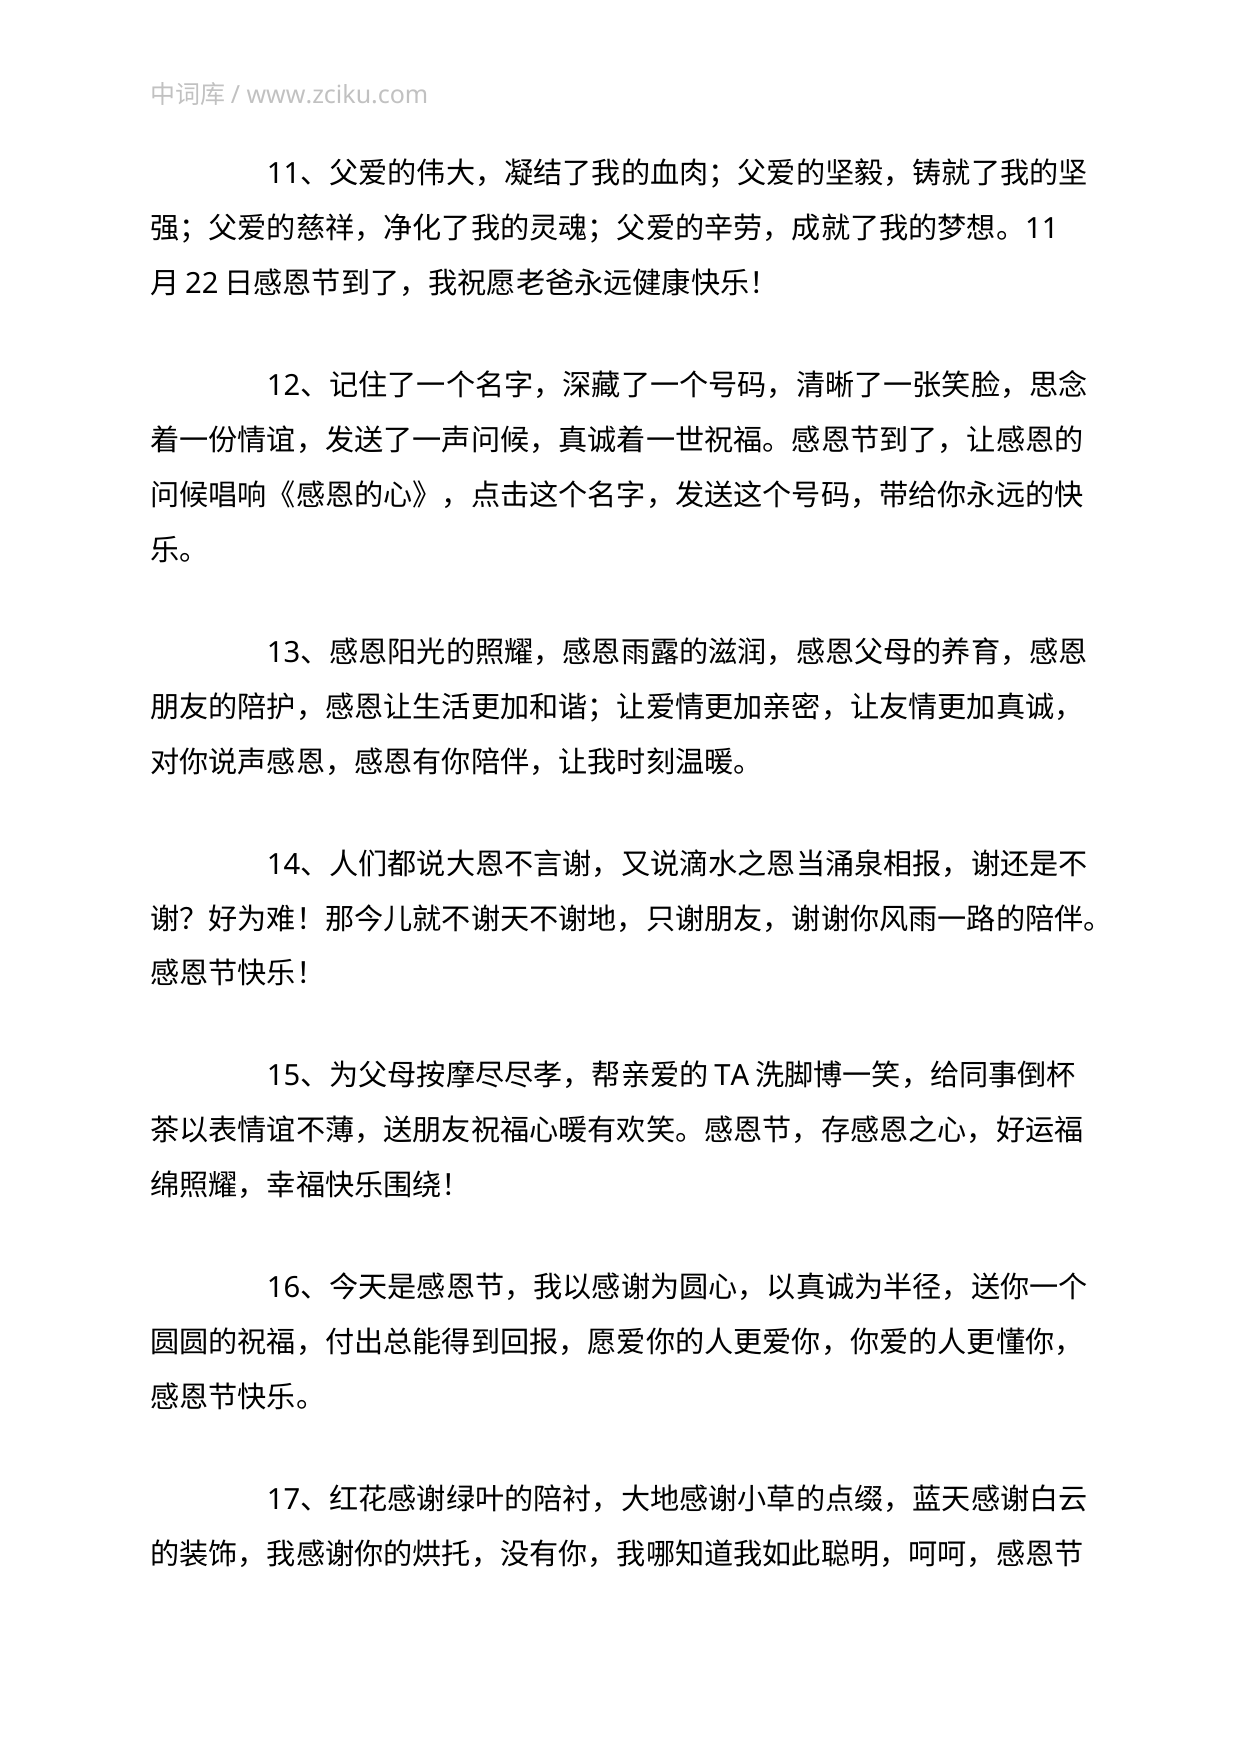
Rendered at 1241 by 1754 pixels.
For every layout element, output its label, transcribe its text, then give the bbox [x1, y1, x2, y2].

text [150, 1475, 1090, 1572]
text 13、感恩阳光的照耀，感恩雨露的滋润，感恩父母的养育，感恩朋友的陪护，感恩让生活更加和谐；让爱情更加亲密，让友情更加真诚，对你说声感恩，感恩有你陪伴，让我时刻温暖。 [150, 628, 1090, 781]
text 14、人们都说大恩不言谢，又说滴水之恩当涌泉相报，谢还是不谢？好为难！那今儿就不谢天不谢地，只谢朋友，谢谢你风雨一路的陪伴。感恩节快乐！ [150, 840, 1090, 992]
text 11、父爱的伟大，凝结了我的血肉；父爱的坚毅，铸就了我的坚强；父爱的慈祥，净化了我的灵魂；父爱的辛劳，成就了我的梦想。11月22日感恩节到了，我祝愿老爸永远健康快乐！ [150, 150, 1090, 302]
text 15、为父母按摩尽尽孝，帮亲爱的TA洗脚博一笑，给同事倒杯茶以表情谊不薄，送朋友祝福心暖有欢笑。感恩节，存感恩之心，好运福绵照耀，幸福快乐围绕！ [150, 1052, 1090, 1204]
text 16、今天是感恩节，我以感谢为圆心，以真诚为半径，送你一个圆圆的祝福，付出总能得到回报，愿爱你的人更爱你，你爱的人更懂你，感恩节快乐。 [150, 1263, 1090, 1416]
text 12、记住了一个名字，深藏了一个号码，清晰了一张笑脸，思念着一份情谊，发送了一声问候，真诚着一世祝福。感恩节到了，让感恩的问候唱响《感恩的心》，点击这个名字，发送这个号码，带给你永远的快乐。 [150, 362, 1090, 569]
